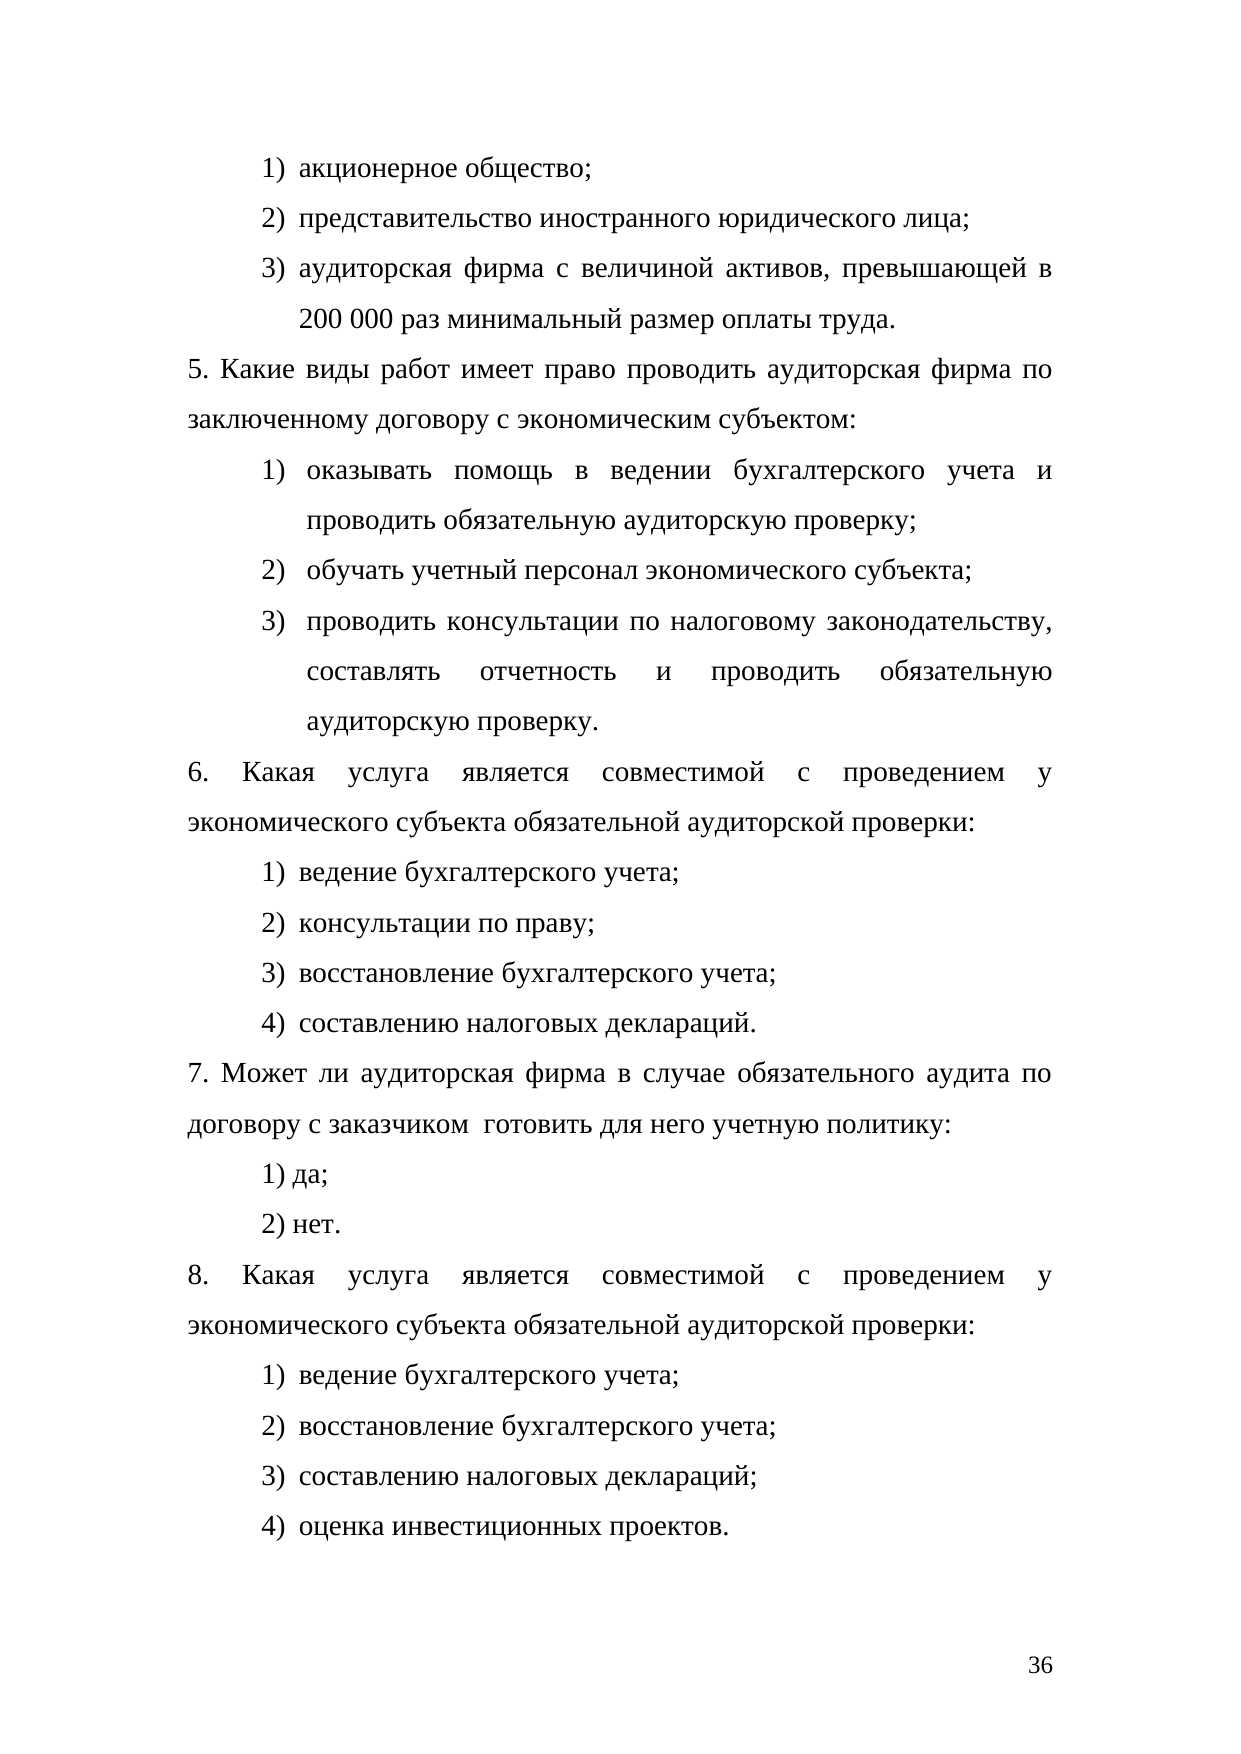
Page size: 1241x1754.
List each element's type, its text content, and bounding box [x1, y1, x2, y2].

text 2) нет. [187, 1207, 1053, 1240]
text 7. Может ли аудиторская фирма в случае обязательного аудита по договору с заказчиком готовить для него учетную политику: [187, 1056, 1053, 1139]
list ведение бухгалтерского учета; [261, 1357, 1053, 1391]
list акционерное общество; [261, 150, 1053, 183]
list обучать учетный персонал экономического субъекта; [261, 552, 1053, 586]
list оказывать помощь в ведении бухгалтерского учета и проводить обязательную аудиторскую проверку; [261, 452, 1053, 536]
list восстановление бухгалтерского учета; [261, 1408, 1053, 1441]
list ведение бухгалтерского учета; [261, 854, 1053, 888]
text 5. Какие виды работ имеет право проводить аудиторская фирма по заключенному договору с экономическим субъектом: [187, 351, 1053, 435]
list составлению налоговых деклараций; [261, 1458, 1053, 1492]
list составлению налоговых деклараций. [261, 1005, 1053, 1039]
text 6. Какая услуга является совместимой с проведением у экономического субъекта обязательной аудиторской проверки: [187, 754, 1053, 838]
list аудиторская фирма с величиной активов, превышающей в 200 000 раз минимальный размер оплаты труда. [261, 251, 1053, 334]
text 1) да; [187, 1156, 1053, 1190]
list восстановление бухгалтерского учета; [261, 955, 1053, 988]
list консультации по праву; [261, 905, 1053, 938]
text 8. Какая услуга является совместимой с проведением у экономического субъекта обязательной аудиторской проверки: [187, 1257, 1053, 1341]
list проводить консультации по налоговому законодательству, составлять отчетность и проводить обязательную аудиторскую проверку. [261, 603, 1053, 737]
list представительство иностранного юридического лица; [261, 200, 1053, 234]
list оценка инвестиционных проектов. [261, 1508, 1053, 1542]
